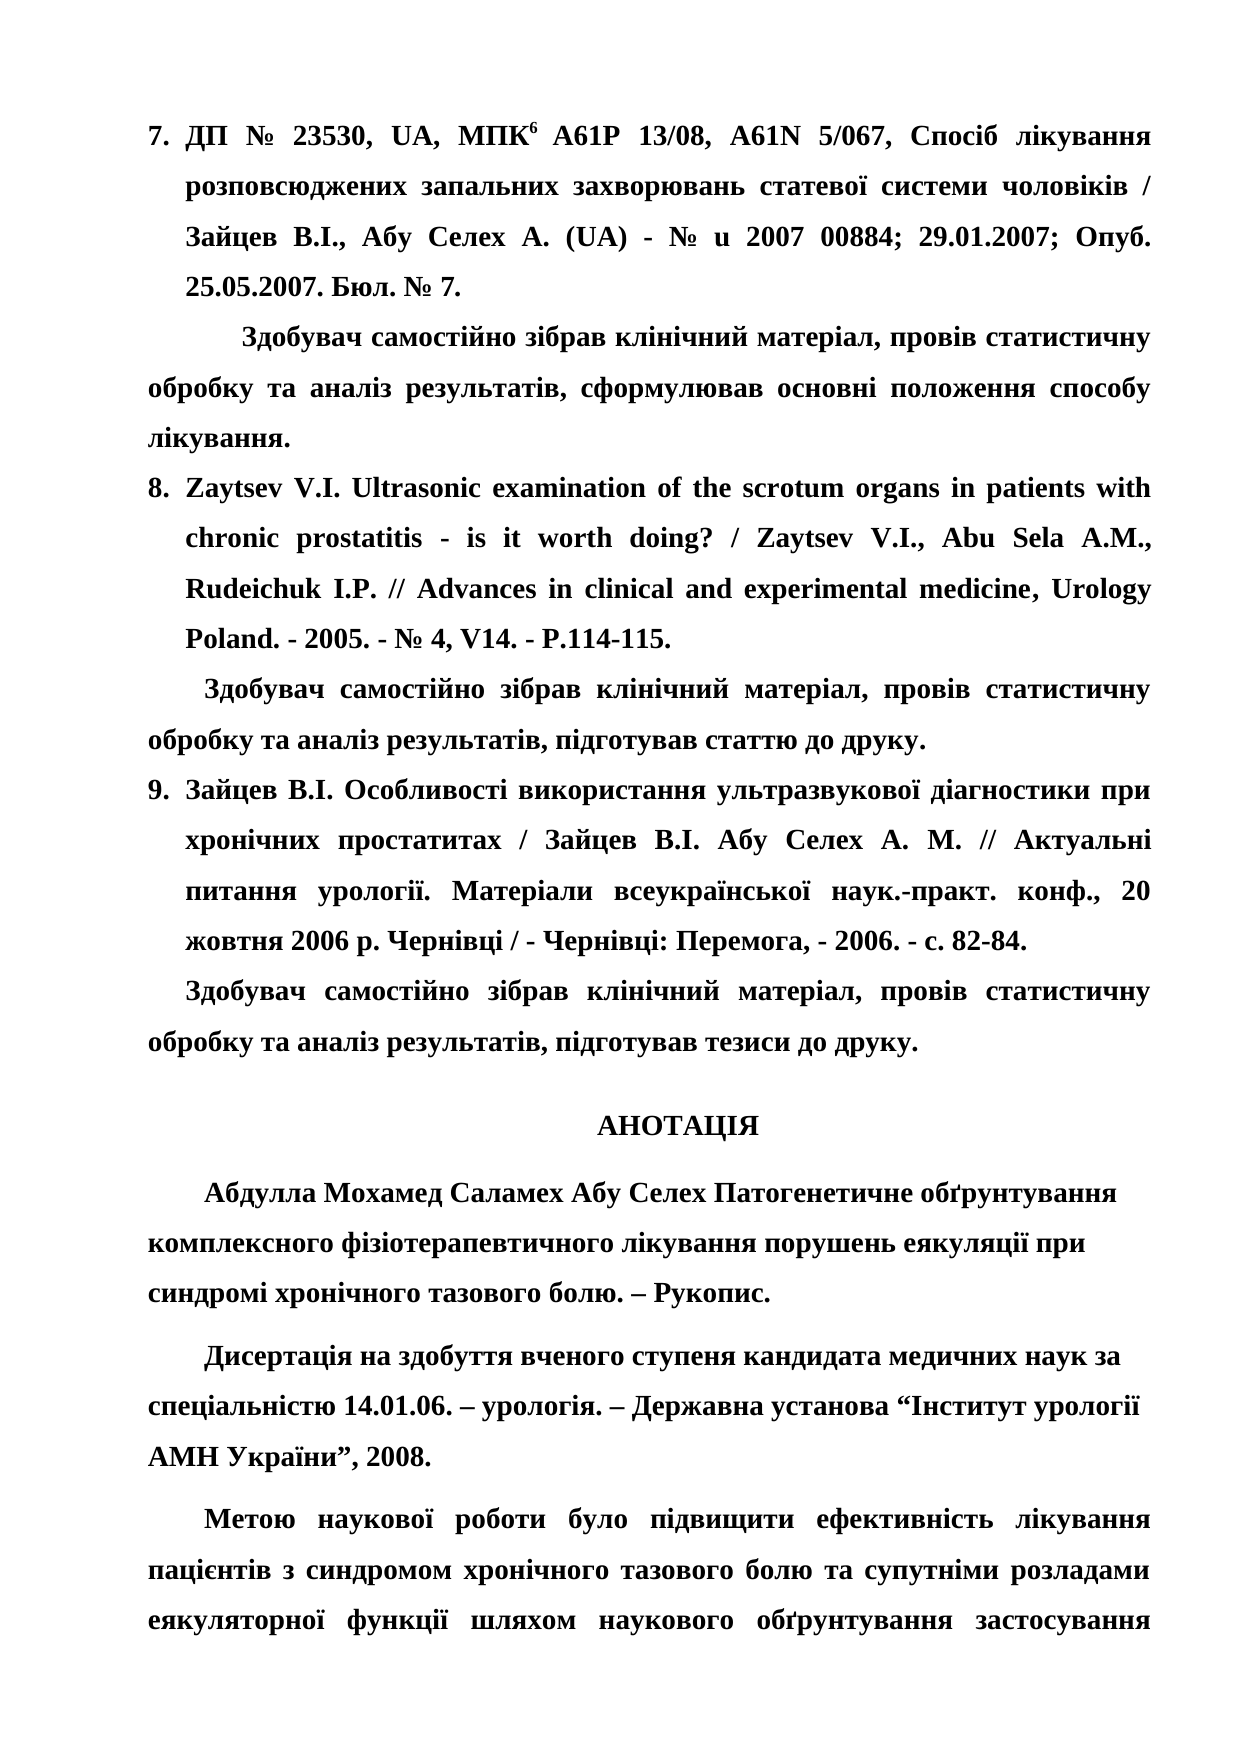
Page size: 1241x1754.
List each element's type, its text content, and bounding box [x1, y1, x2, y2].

list Зайцев В.І. Особливості використання ультразвукової діагностики при хронічних простатитах / Зайцев В.І. Абу Селех А. М. // Актуальні питання урології. Матеріали всеукраїнської наук.-практ. конф., 20 жовтня 2006 р. Чернівці / - Чернівці: Перемога, - 2006. - с. 82-84. [148, 772, 1152, 957]
text Здобувач самостійно зібрав клінічний матеріал, провів статистичну обробку та аналіз результатів, підготував тезиси до друку. [148, 973, 1152, 1057]
text Абдулла Мохамед Саламех Абу Селех Патогенетичне обґрунтування комплексного фізіотерапевтичного лікування порушень еякуляції при синдромі хронічного тазового болю. – Рукопис. [148, 1175, 1152, 1309]
text Здобувач самостійно зібрав клінічний матеріал, провів статистичну обробку та аналіз результатів, сформулював основні положення способу лікування. [148, 319, 1152, 453]
list Zaytsev V.I. Ultrasonic examination of the scrotum organs in patients with chronic prostatitis - is it worth doing? / Zaytsev V.I., Abu Sela A.M., Rudeichuk І.P. // Advances in clinical and experimental medicine, Urology Poland. - 2005. - № 4, V14. - Р.114-115. [148, 470, 1152, 655]
list ДП № 23530, UA, МПК6 A61P 13/08, A61N 5/067, Спосіб лікування розповсюджених запальних захворювань статевої системи чоловіків / Зайцев В.І., Абу Селех А. (UA) - № u 2007 00884; 29.01.2007; Опуб. 25.05.2007. Бюл. № 7. [148, 118, 1152, 303]
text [148, 1502, 1152, 1636]
text Здобувач самостійно зібрав клінічний матеріал, провів статистичну обробку та аналіз результатів, підготував статтю до друку. [148, 672, 1152, 755]
text АНОТАЦІЯ [148, 1108, 1152, 1141]
text Дисертація на здобуття вченого ступеня кандидата медичних наук за спеціальністю 14.01.06. – урологія. – Державна установа “Інститут урології АМН України”, 2008. [148, 1338, 1152, 1472]
